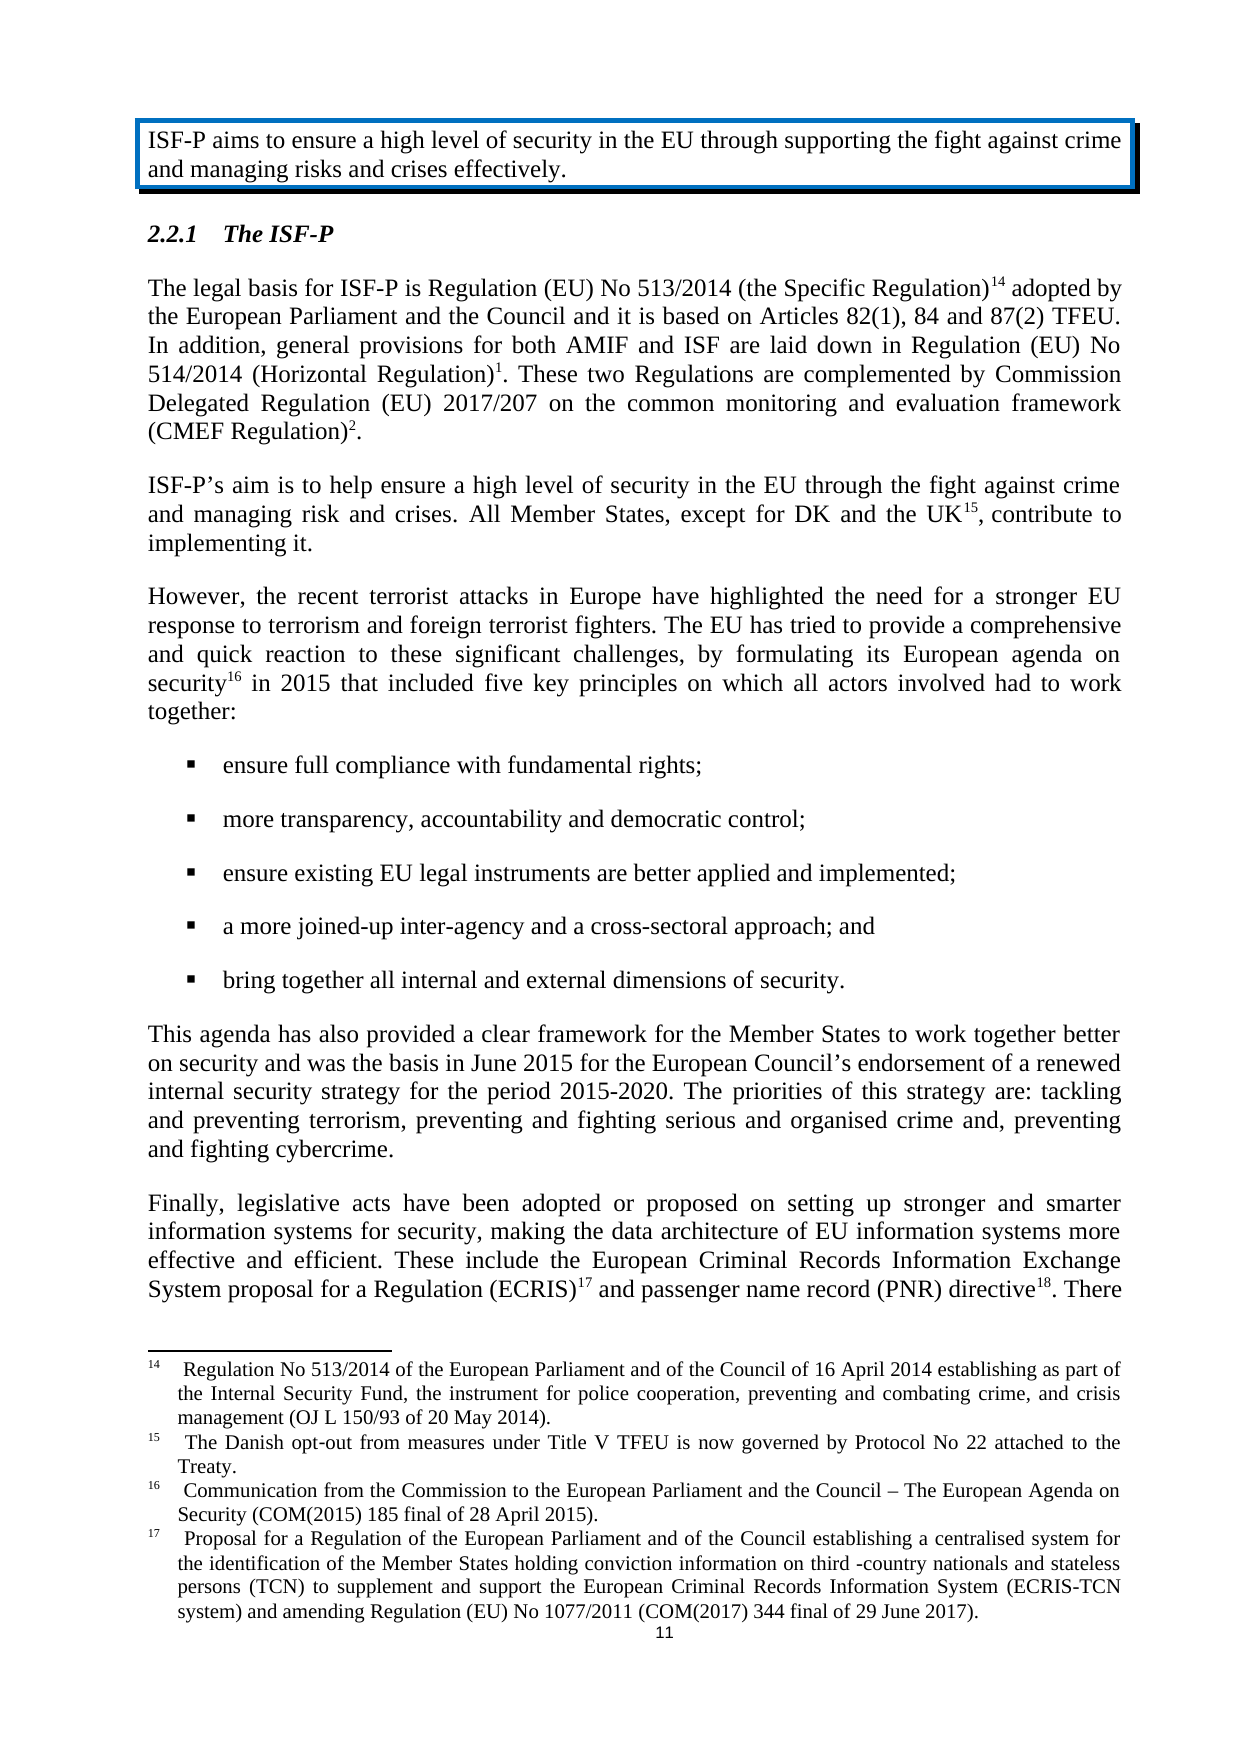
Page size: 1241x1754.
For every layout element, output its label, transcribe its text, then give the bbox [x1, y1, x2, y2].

list more transparency, accountability and democratic control; [185, 804, 1122, 833]
list bring together all internal and external dimensions of security. [185, 965, 1122, 994]
text The legal basis for ISF-P is Regulation (EU) No 513/2014 (the Specific Regulation) adopted by the European Parliament and the Council and it is based on Articles 82(1), 84 and 87(2) TFEU. In addition, general provisions for both AMIF and ISF are laid down in Regulation (EU) No 514/2014 (Horizontal Regulation)1. These two Regulations are complemented by Commission Delegated Regulation (EU) 2017/207 on the common monitoring and evaluation framework (CMEF Regulation)2. [148, 273, 1122, 445]
text ISF-P’s aim is to help ensure a high level of security in the EU through the fight against crime and managing risk and crises. All Member States, except for DK and the UK, contribute to implementing it. [148, 470, 1122, 556]
list a more joined-up inter-agency and a cross-sectoral approach; and [185, 911, 1122, 940]
subtitle The ISF-P [148, 219, 1122, 248]
text This agenda has also provided a clear framework for the Member States to work together better on security and was the basis in June 2015 for the European Council’s endorsement of a renewed internal security strategy for the period 2015-2020. The priorities of this strategy are: tackling and preventing terrorism, preventing and fighting serious and organised crime and, preventing and fighting cybercrime. [148, 1019, 1122, 1163]
text ISF-P aims to ensure a high level of security in the EU through supporting the fight against crime and managing risks and crises effectively. [140, 123, 1130, 185]
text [148, 1188, 1122, 1303]
list ensure existing EU legal instruments are better applied and implemented; [185, 858, 1122, 886]
text However, the recent terrorist attacks in Europe have highlighted the need for a stronger EU response to terrorism and foreign terrorist fighters. The EU has tried to provide a comprehensive and quick reaction to these significant challenges, by formulating its European agenda on security in 2015 that included five key principles on which all actors involved had to work together: [148, 581, 1122, 725]
list ensure full compliance with fundamental rights; [185, 750, 1122, 779]
